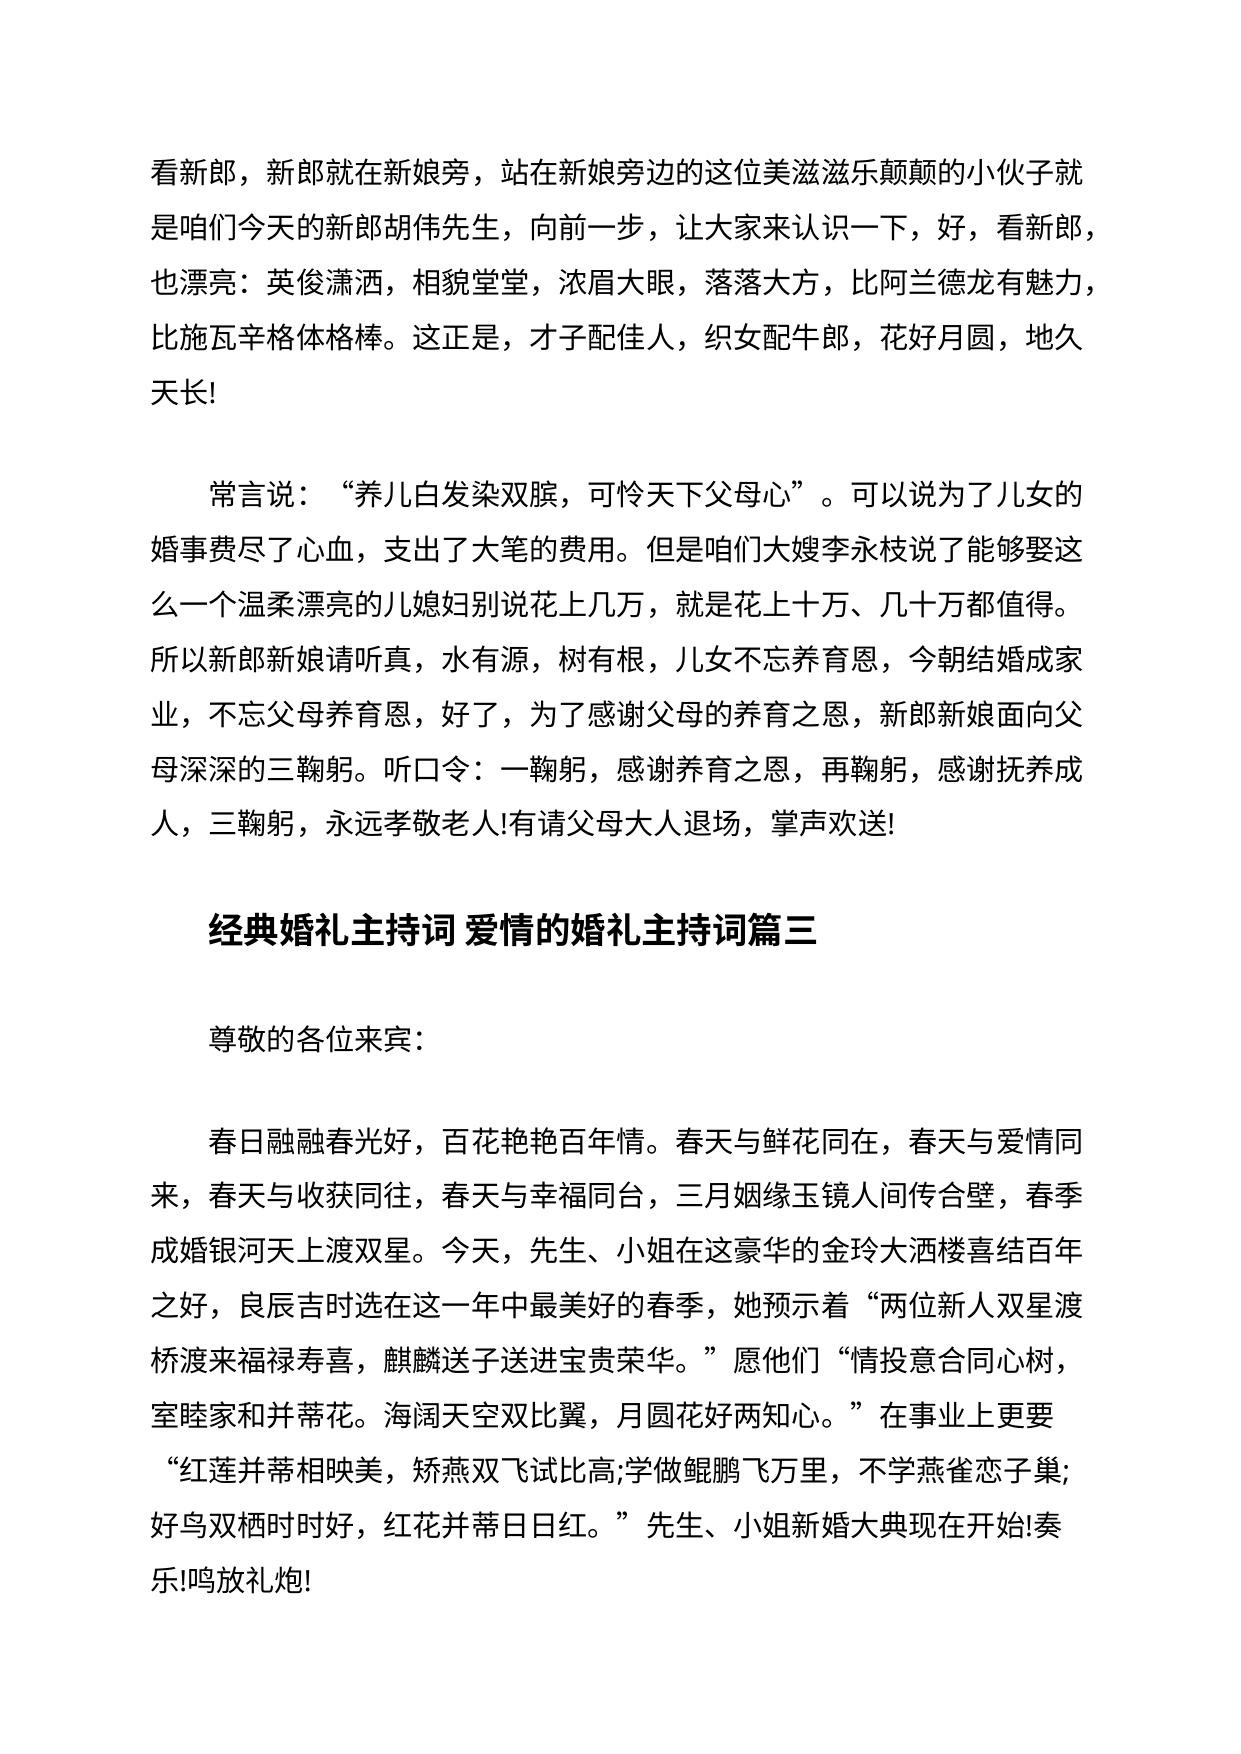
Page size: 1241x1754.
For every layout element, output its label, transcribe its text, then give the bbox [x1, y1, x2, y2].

text 春日融融春光好，百花艳艳百年情。春天与鲜花同在，春天与爱情同来，春天与收获同往，春天与幸福同台，三月姻缘玉镜人间传合壁，春季成婚银河天上渡双星。今天，先生、小姐在这豪华的金玲大洒楼喜结百年之好，良辰吉时选在这一年中最美好的春季，她预示着“两位新人双星渡桥渡来福禄寿喜，麒麟送子送进宝贵荣华。”愿他们“情投意合同心树，室睦家和并蒂花。海阔天空双比翼，月圆花好两知心。”在事业上更要“红莲并蒂相映美，矫燕双飞试比高;学做鲲鹏飞万里，不学燕雀恋子巢;好鸟双栖时时好，红花并蒂日日红。”先生、小姐新婚大典现在开始!奏乐!鸣放礼炮! [150, 1118, 1090, 1600]
text 常言说：“养儿白发染双膑，可怜天下父母心”。可以说为了儿女的婚事费尽了心血，支出了大笔的费用。但是咱们大嫂李永枝说了能够娶这么一个温柔漂亮的儿媳妇别说花上几万，就是花上十万、几十万都值得。所以新郎新娘请听真，水有源，树有根，儿女不忘养育恩，今朝结婚成家业，不忘父母养育恩，好了，为了感谢父母的养育之恩，新郎新娘面向父母深深的三鞠躬。听口令：一鞠躬，感谢养育之恩，再鞠躬，感谢抚养成人，三鞠躬，永远孝敬老人!有请父母大人退场，掌声欢送! [150, 472, 1090, 843]
text 经典婚礼主持词 爱情的婚礼主持词篇三 [150, 903, 1090, 954]
text 尊敬的各位来宾： [150, 1016, 1090, 1059]
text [150, 150, 1090, 412]
